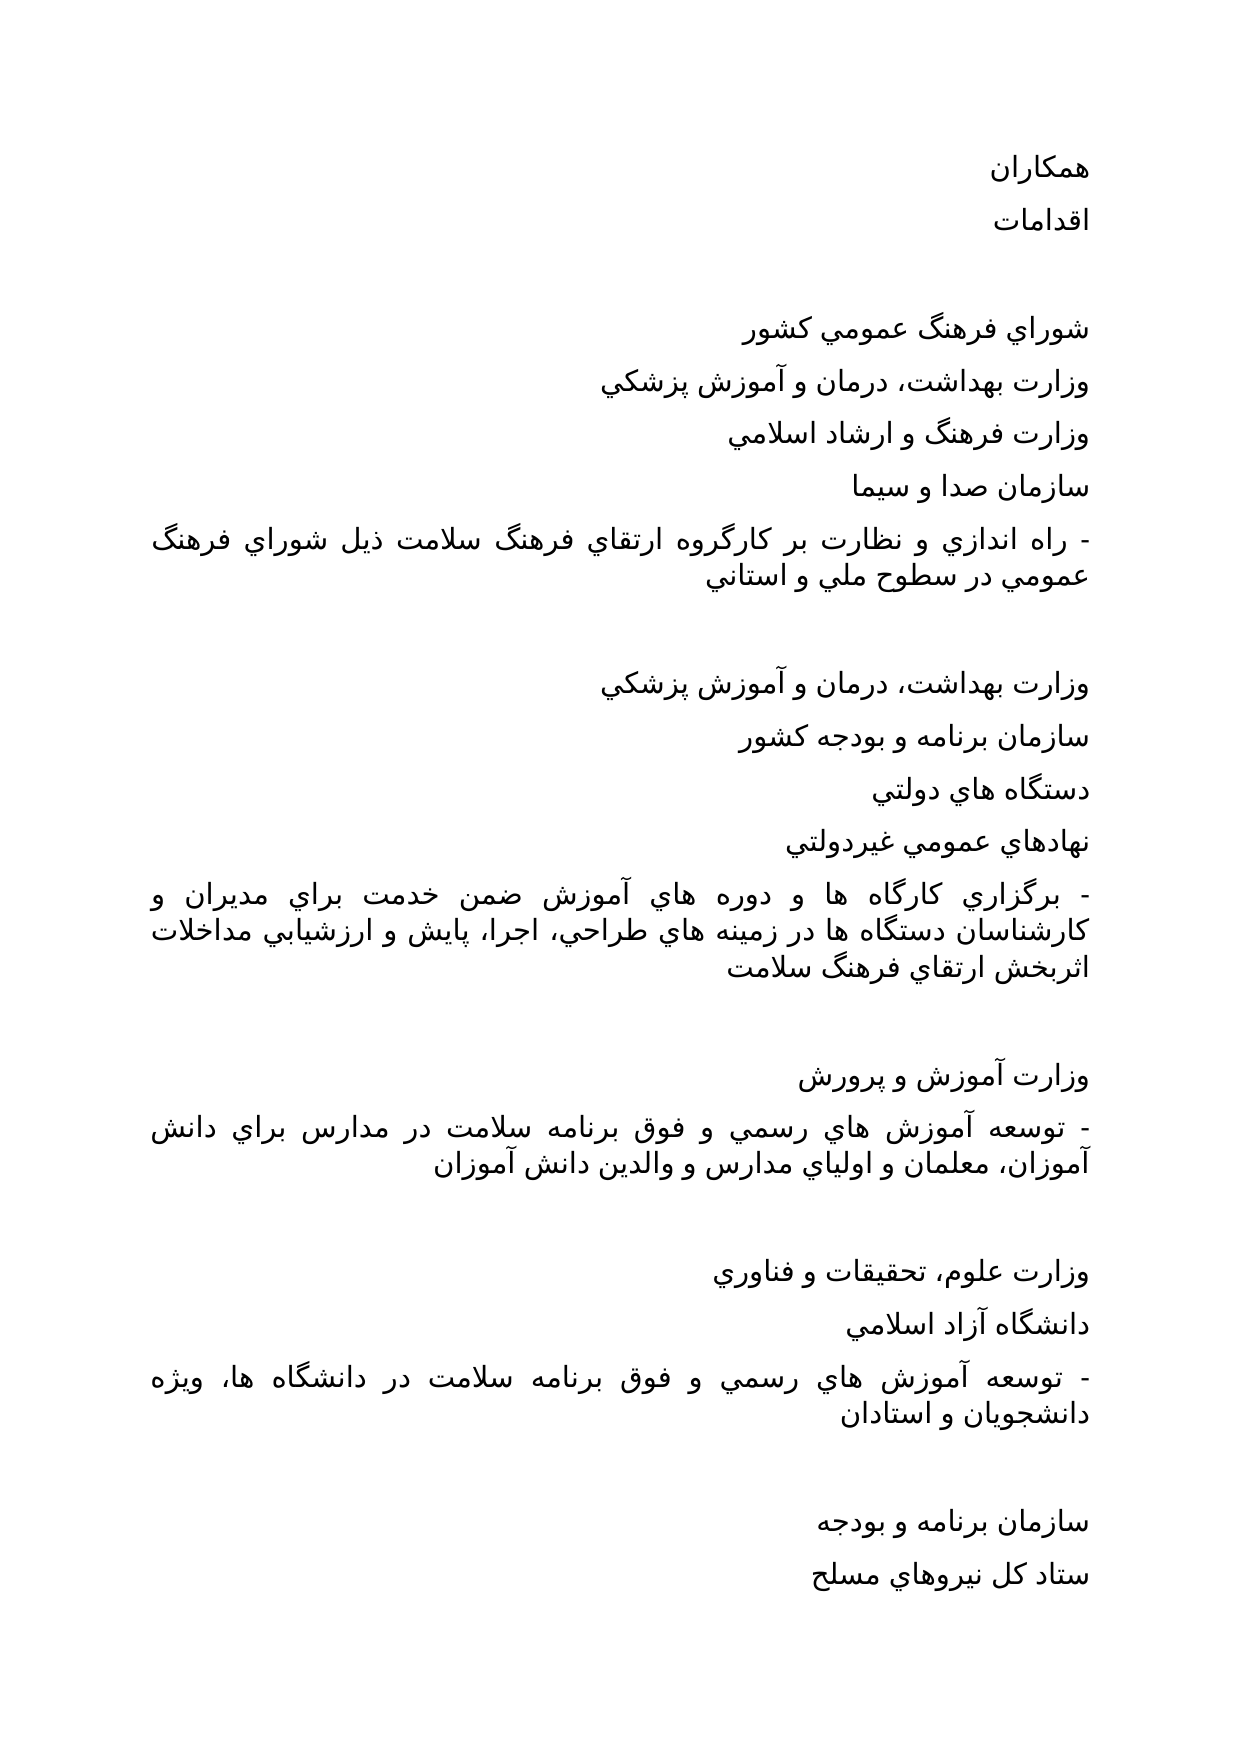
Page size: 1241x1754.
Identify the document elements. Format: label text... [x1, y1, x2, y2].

text دستگاه هاي دولتي [150, 772, 1090, 805]
text - راه اندازي و نظارت بر كارگروه ارتقاي فرهنگ سلامت ذيل شوراي فرهنگ عمومي در سطوح ملي و استاني [150, 522, 1090, 592]
text وزارت فرهنگ و ارشاد اسلامي [150, 416, 1090, 450]
text وزارت علوم، تحقيقات و فناوري [150, 1254, 1090, 1288]
text - توسعه آموزش هاي رسمي و فوق برنامه سلامت در دانشگاه ها، ويژه دانشجويان و استادان [150, 1360, 1090, 1430]
text وزارت بهداشت، درمان و آموزش پزشكي [150, 363, 1090, 397]
text سازمان صدا و سيما [150, 469, 1090, 503]
text اقدامات [150, 203, 1090, 236]
text نهادهاي عمومي غيردولتي [150, 824, 1090, 858]
text سازمان برنامه و بودجه كشور [150, 719, 1090, 752]
text دانشگاه آزاد اسلامي [150, 1307, 1090, 1341]
text شوراي فرهنگ عمومي كشور [150, 311, 1090, 344]
text - توسعه آموزش هاي رسمي و فوق برنامه سلامت در مدارس براي دانش آموزان، معلمان و اولياي مدارس و والدين دانش آموزان [150, 1110, 1090, 1180]
text وزارت آموزش و پرورش [150, 1057, 1090, 1091]
text سازمان برنامه و بودجه [150, 1504, 1090, 1538]
text وزارت بهداشت، درمان و آموزش پزشكي [150, 666, 1090, 699]
text همكاران [150, 150, 1090, 183]
text - برگزاري كارگاه ها و دوره هاي آموزش ضمن خدمت براي مديران و كارشناسان دستگاه ها در زمينه هاي طراحي، اجرا، پايش و ارزشيابي مداخلات اثربخش ارتقاي فرهنگ سلامت [150, 877, 1090, 983]
text ستاد كل نيروهاي مسلح [150, 1557, 1090, 1590]
